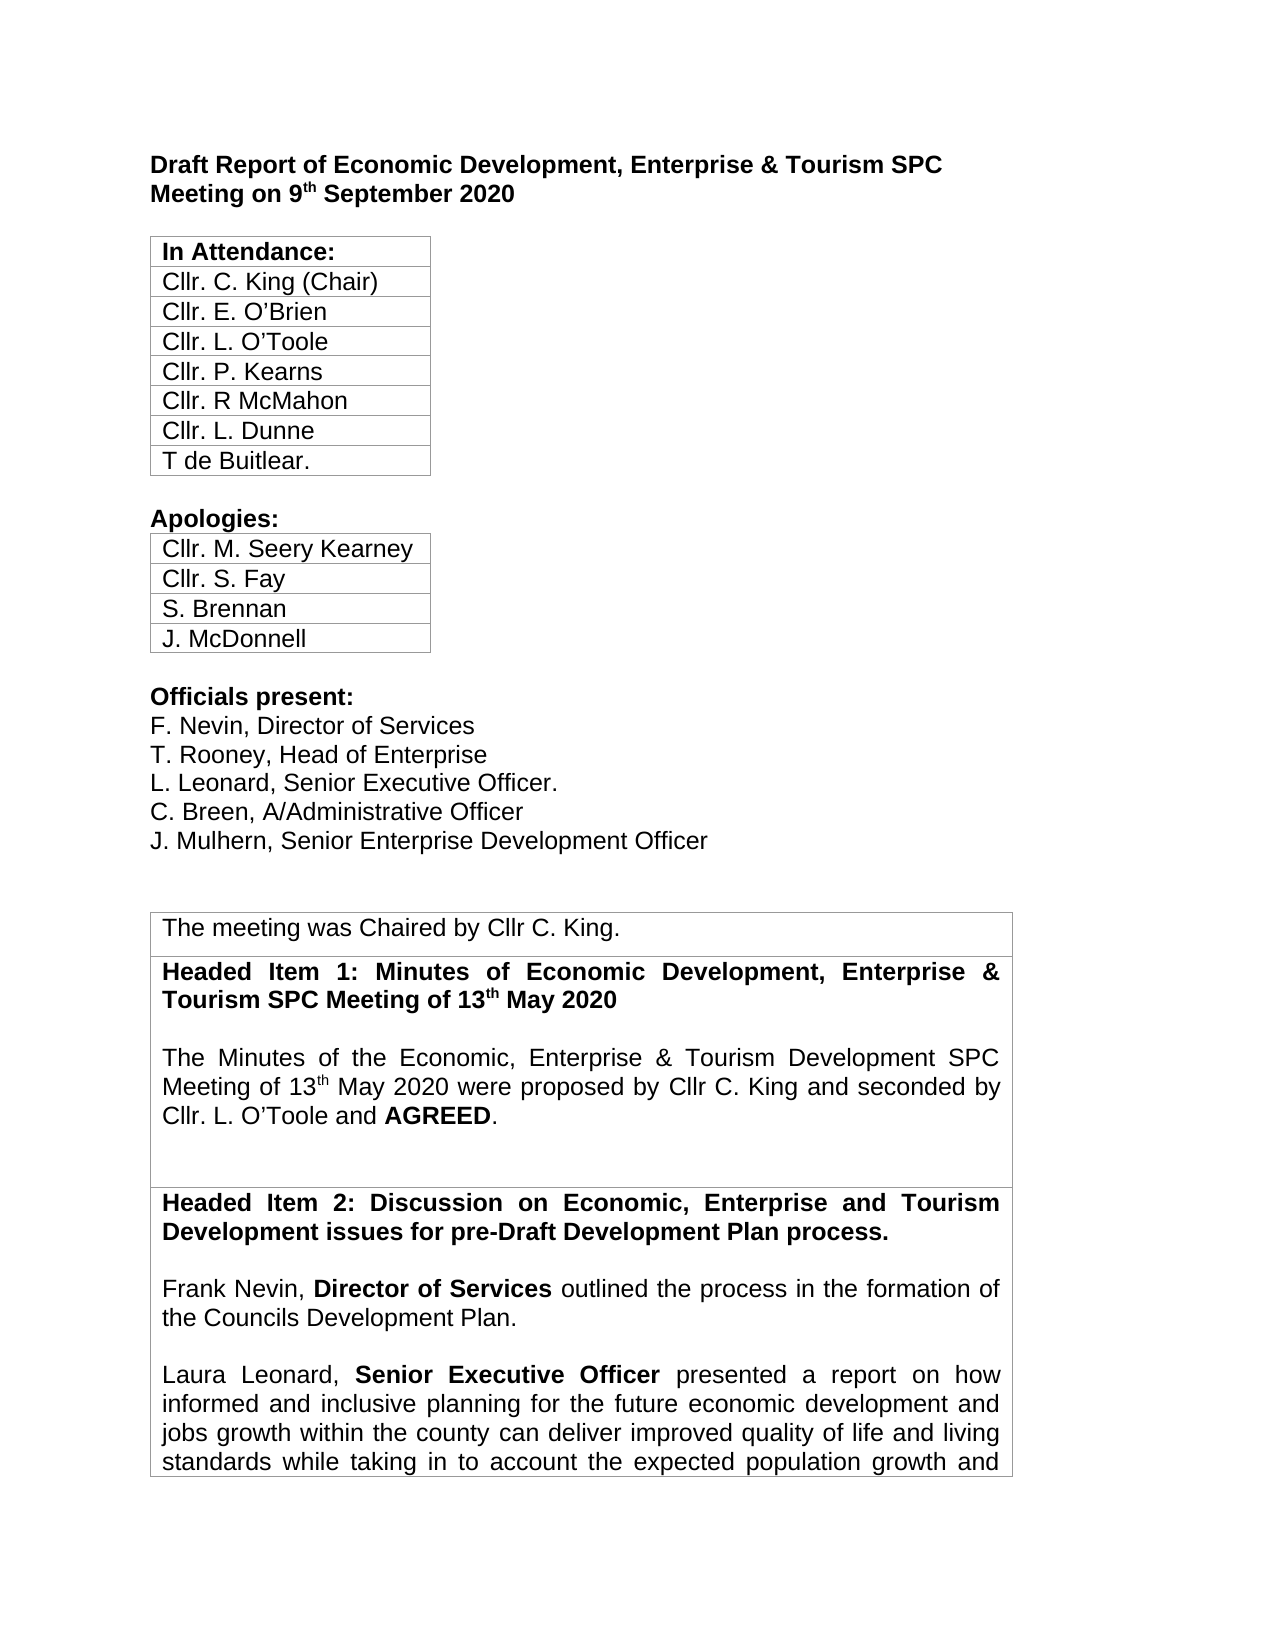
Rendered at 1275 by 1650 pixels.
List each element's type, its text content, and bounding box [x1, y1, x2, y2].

table_cell Cllr. P. Kearns [151, 356, 430, 385]
table_cell Cllr. L. O’Toole [151, 327, 430, 355]
text C. Breen, A/Administrative Officer [150, 797, 1125, 826]
table_cell Cllr. R McMahon [151, 386, 430, 415]
table_cell S. Brennan [151, 594, 430, 622]
table_cell Headed Item 1: Minutes of Economic Development, Enterprise & Tourism SPC Meeting of 13th May 2020 The Minutes of the Economic, Enterprise & Tourism Development SPC Meeting of 13th May 2020 were proposed by Cllr C. King and seconded by Cllr. L. O’Toole and AGREED. [151, 957, 1012, 1187]
text Officials present: [150, 682, 1125, 711]
text Apologies: [150, 504, 1125, 533]
text J. Mulhern, Senior Enterprise Development Officer [150, 826, 1125, 854]
table_header Cllr. M. Seery Kearney [151, 534, 430, 563]
text F. Nevin, Director of Services [150, 711, 1125, 739]
text L. Leonard, Senior Executive Officer. [150, 768, 1125, 797]
table_header The meeting was Chaired by Cllr C. King. [151, 913, 1012, 956]
table_cell Cllr. C. King (Chair) [151, 267, 430, 296]
table_cell Cllr. L. Dunne [151, 416, 430, 445]
table_cell Cllr. E. O’Brien [151, 297, 430, 326]
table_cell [151, 1188, 1012, 1476]
text T. Rooney, Head of Enterprise [150, 739, 1125, 768]
table_cell T de Buitlear. [151, 446, 430, 474]
table_header In Attendance: [151, 237, 430, 266]
text Draft Report of Economic Development, Enterprise & Tourism SPC [150, 150, 1125, 179]
table_cell J. McDonnell [151, 624, 430, 652]
text Meeting on 9th September 2020 [150, 179, 1125, 207]
table_cell Cllr. S. Fay [151, 564, 430, 593]
